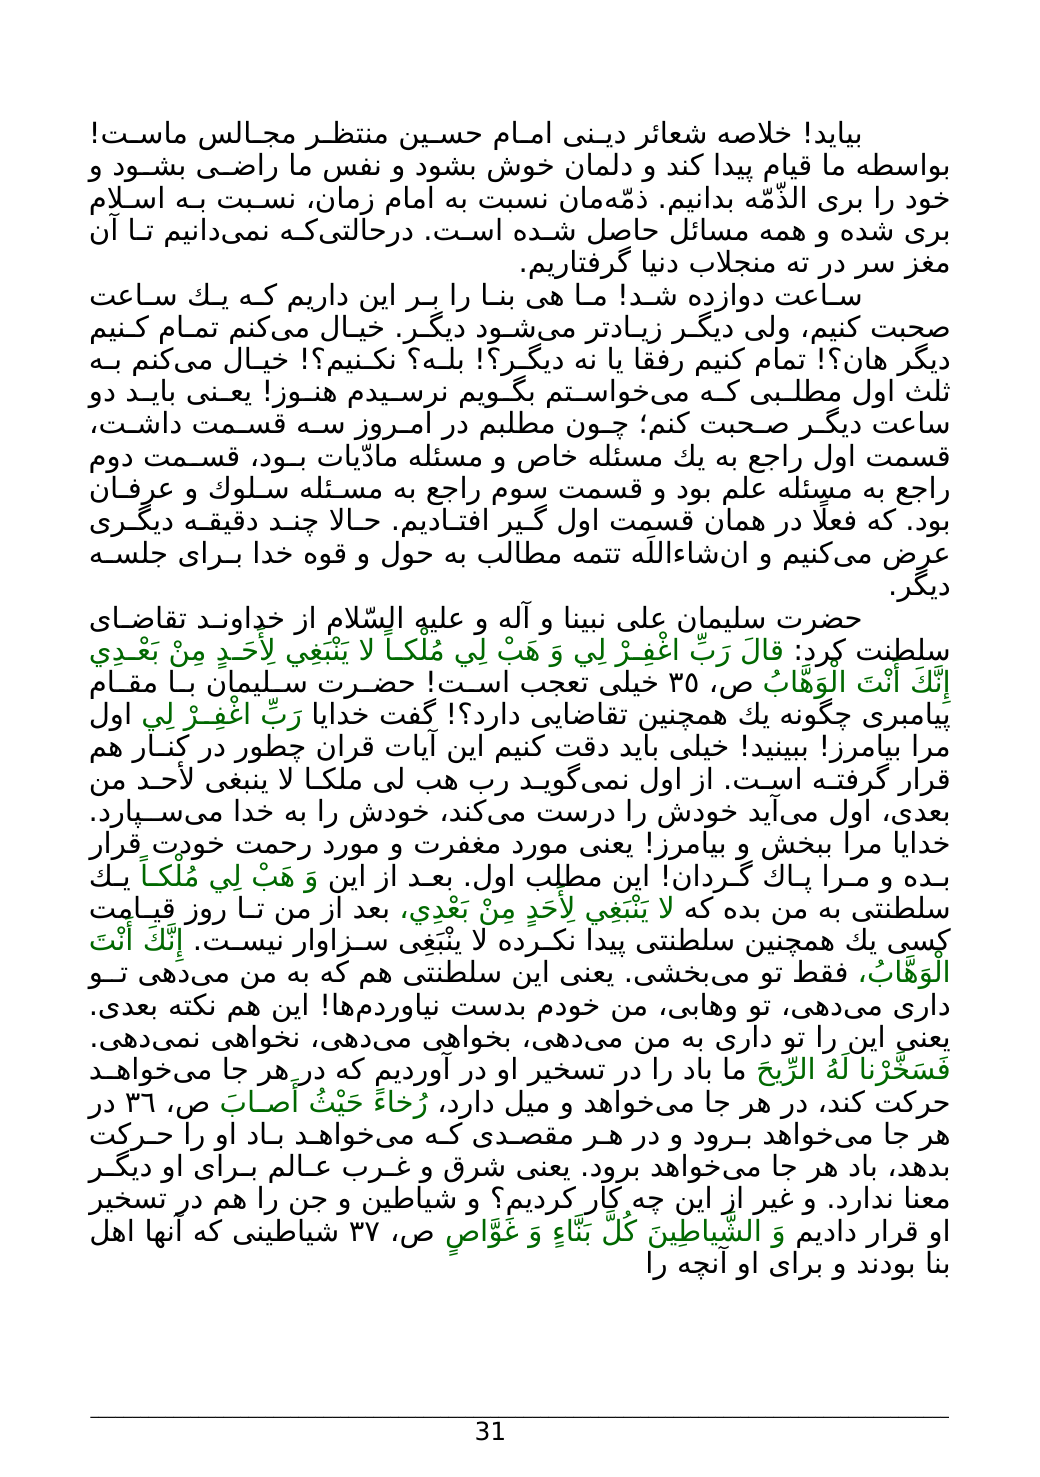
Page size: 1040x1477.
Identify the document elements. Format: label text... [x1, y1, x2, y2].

text بیاید! خلاصه شعائر دینی امام حسین منتظر مجالس ماست! بواسطه ما قیام پیدا كند و دلمان خوش بشود و نفس ما راضی بشود و خود را بری الذّمّه بدانیم. ذمّه‌مان نسبت به امام زمان، نسبت به اسلام بری شده و همه مسائل حاصل شده است. درحالتی‌كه نمی‌دانیم تا آن مغز سر در ته منجلاب دنیا گرفتاریم. [89, 118, 951, 279]
text حضرت سلیمان علی نبینا و آله و علیه السّلام از خداوند تقاضای سلطنت كرد: قالَ رَبِّ اغْفِرْ لِي وَ هَبْ لِي مُلْكاً لا يَنْبَغِي لِأَحَدٍ مِنْ بَعْدِي إِنَّكَ أَنْتَ الْوَهَّابُ‌ ص، ٣٥ خیلی تعجب است! حضرت سلیمان با مقام پیامبری چگونه یك همچنین تقاضایی دارد؟! گفت خدایا رَبِّ اغْفِرْ لِي‌ اول مرا بیامرز! ببینید! خیلی باید دقت كنیم این آیات قران چطور در كنار هم قرار گرفته است. از اول نمی‌گوید رب هب لى ملكا لا ينبغى لأحد من بعدى، اول می‌آید خودش را درست می‌كند، خودش را به خدا می‌سپارد. خدایا مرا ببخش و بیامرز! یعنی مورد مغفرت و مورد رحمت خودت قرار بده و مرا پاك گردان! این مطلب اول. بعد از این‌ وَ هَبْ لِي مُلْكاً یك سلطنتی به من بده كه‌ لا يَنْبَغِي لِأَحَدٍ مِنْ بَعْدِي، بعد از من تا روز قیامت كسی یك همچنین سلطنتی پیدا نكرده لا ینْبَغِی سزاوار نیست. إِنَّكَ أَنْتَ الْوَهَّابُ، فقط تو می‌بخشی. یعنی این سلطنتی هم كه به من می‌دهی تو داری می‌دهی، تو وهابی، من خودم بدست نیاوردم‌ها! این هم نكته بعدی. یعنی این را تو داری به من می‌دهی، بخواهی می‌دهی، نخواهی نمی‌دهی. فَسَخَّرْنا لَهُ الرِّيحَ‌ ما باد را در تسخیر او در آوردیم كه در هر جا می‌خواهد حركت كند، در هر جا می‌خواهد و میل دارد، رُخاءً حَيْثُ أَصابَ‌ ص، ٣٦ در هر جا می‌خواهد برود و در هر مقصدی كه می‌خواهد باد او را حركت بدهد، باد هر جا می‌خواهد برود. یعنی شرق و غرب عالم برای او دیگر معنا ندارد. و غیر از این چه كار كردیم؟ و شیاطین و جن را هم در تسخیر او قرار دادیم‌ وَ الشَّياطِينَ كُلَّ بَنَّاءٍ وَ غَوَّاصٍ‌ ص، ٣٧ شیاطینی كه آنها اهل بنا بودند و برای او آنچه را [89, 602, 951, 1280]
text ساعت دوازده شد! ما هی بنا را بر این داریم كه یك ساعت صحبت كنیم، ولی دیگر زیادتر می‌شود دیگر. خیال می‌كنم تمام كنیم دیگر هان؟! تمام كنیم رفقا یا نه دیگر؟! بله؟ نكنیم؟! خیال می‌كنم به ثلث اول مطلبی كه می‌خواستم بگویم نرسیدم هنوز! یعنی باید دو ساعت دیگر صحبت كنم؛ چون مطلبم در امروز سه قسمت داشت، قسمت اول راجع به یك مسئله خاص و مسئله مادّیات بود، قسمت دوم راجع به مسئله علم بود و قسمت سوم راجع به مسئله سلوك و عرفان بود. كه فعلًا در همان قسمت اول گیر افتادیم. حالا چند دقیقه دیگری عرض می‌كنیم و ان‌شاءاللَه تتمه مطالب به حول و قوه خدا برای جلسه دیگر. [89, 279, 951, 602]
